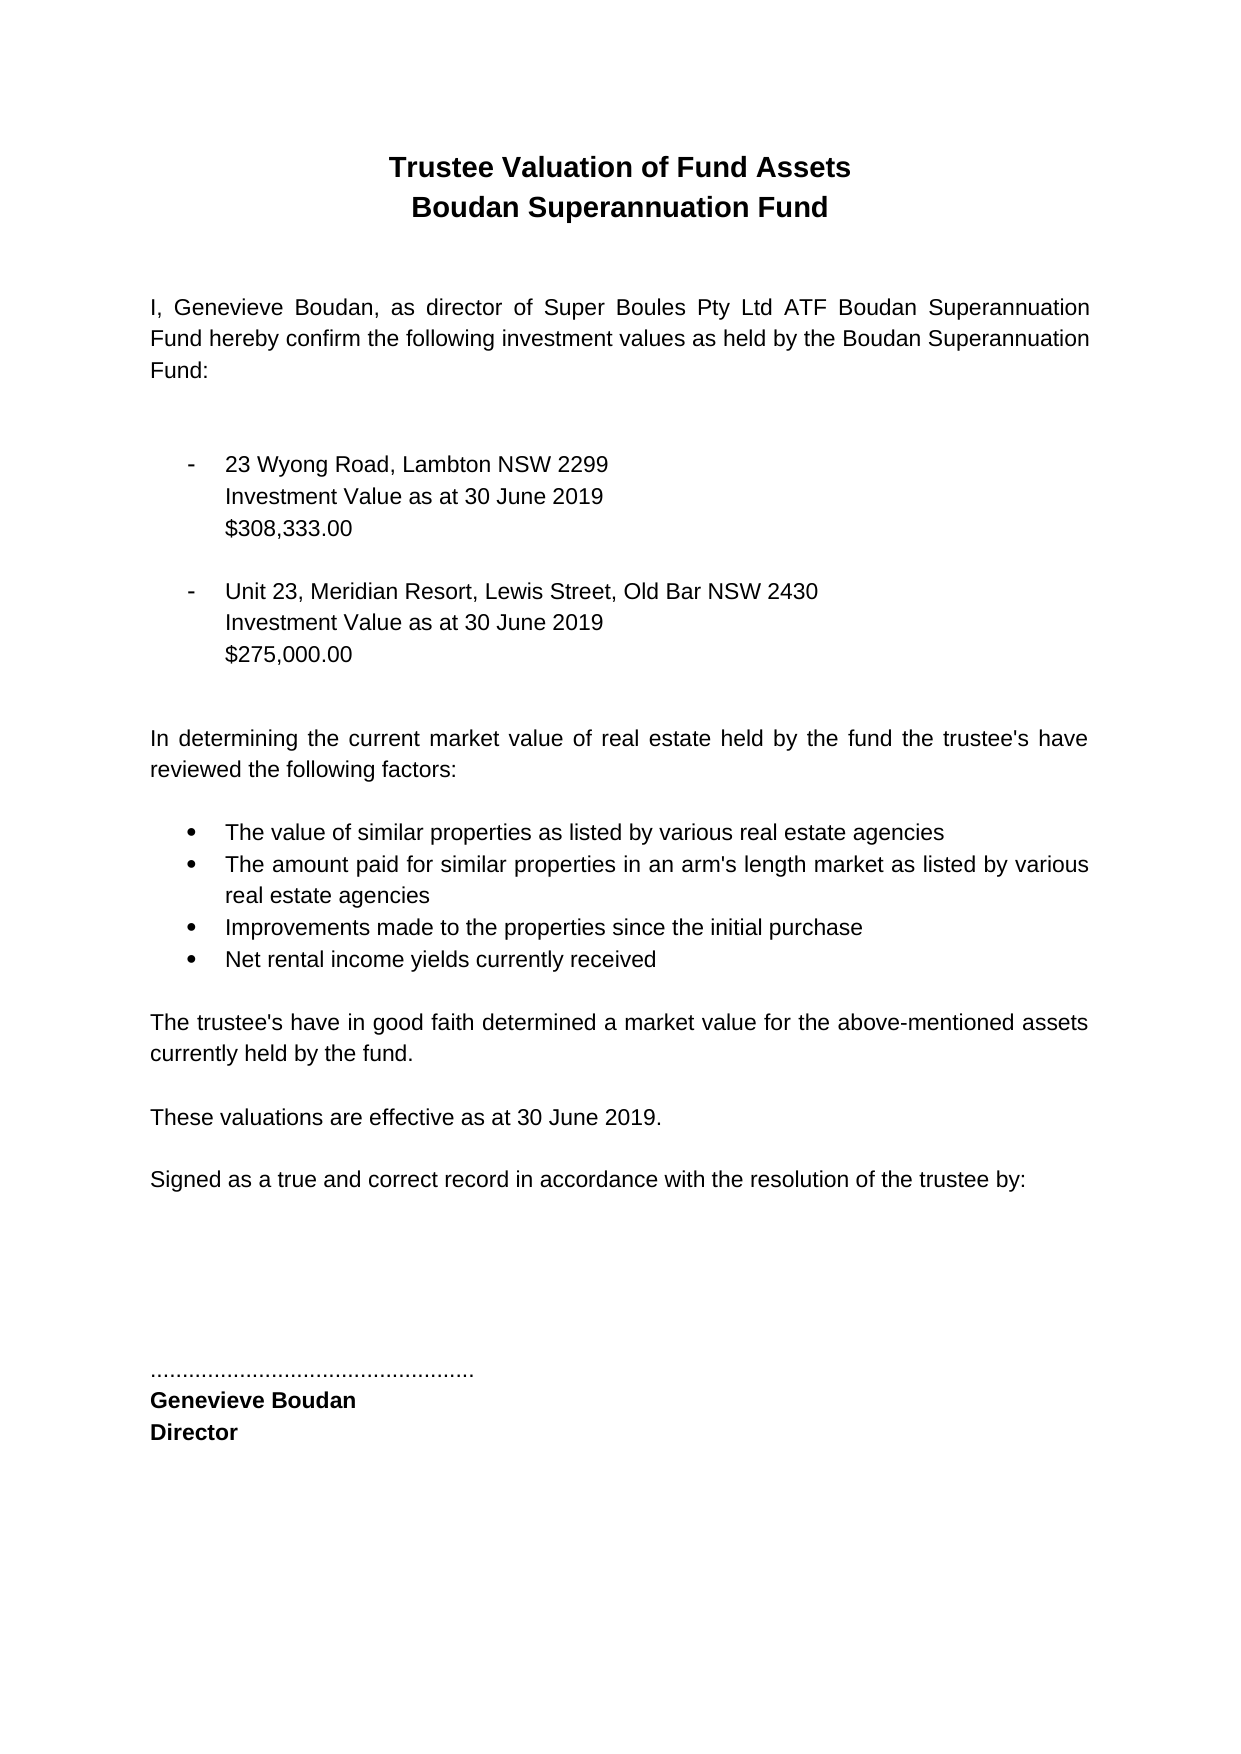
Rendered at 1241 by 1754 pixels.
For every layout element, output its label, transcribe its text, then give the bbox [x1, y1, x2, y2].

list Investment Value as at 30 June 2019 [225, 483, 1090, 509]
list The amount paid for similar properties in an arm's length market as listed by various real estate agencies [187, 851, 1090, 909]
text The trustee's have in good faith determined a market value for the above-mentioned assets currently held by the fund. [150, 1009, 1090, 1067]
text ................................................... [150, 1356, 1090, 1382]
text Boudan Superannuation Fund [150, 190, 1090, 224]
text Trustee Valuation of Fund Assets [150, 150, 1090, 183]
text Signed as a true and correct record in accordance with the resolution of the trustee by: [150, 1166, 1090, 1192]
list Improvements made to the properties since the initial purchase [187, 914, 1090, 940]
list 23 Wyong Road, Lambton NSW 2299 [187, 451, 1090, 478]
list Unit 23, Meridian Resort, Lewis Street, Old Bar NSW 2430 [187, 578, 1090, 604]
text Genevieve Boudan [150, 1387, 1090, 1413]
text In determining the current market value of real estate held by the fund the trustee's have reviewed the following factors: [150, 725, 1090, 783]
list Investment Value as at 30 June 2019 [225, 609, 1090, 636]
text I, Genevieve Boudan, as director of Super Boules Pty Ltd ATF Boudan Superannuation Fund hereby confirm the following investment values as held by the Boudan Superannuation Fund: [150, 293, 1090, 383]
list The value of similar properties as listed by various real estate agencies [187, 819, 1090, 846]
text Director [150, 1419, 1090, 1445]
list Net rental income yields currently received [187, 946, 1090, 972]
text These valuations are effective as at 30 June 2019. [150, 1103, 1090, 1130]
list $275,000.00 [225, 641, 1090, 667]
list $308,333.00 [225, 514, 1090, 541]
